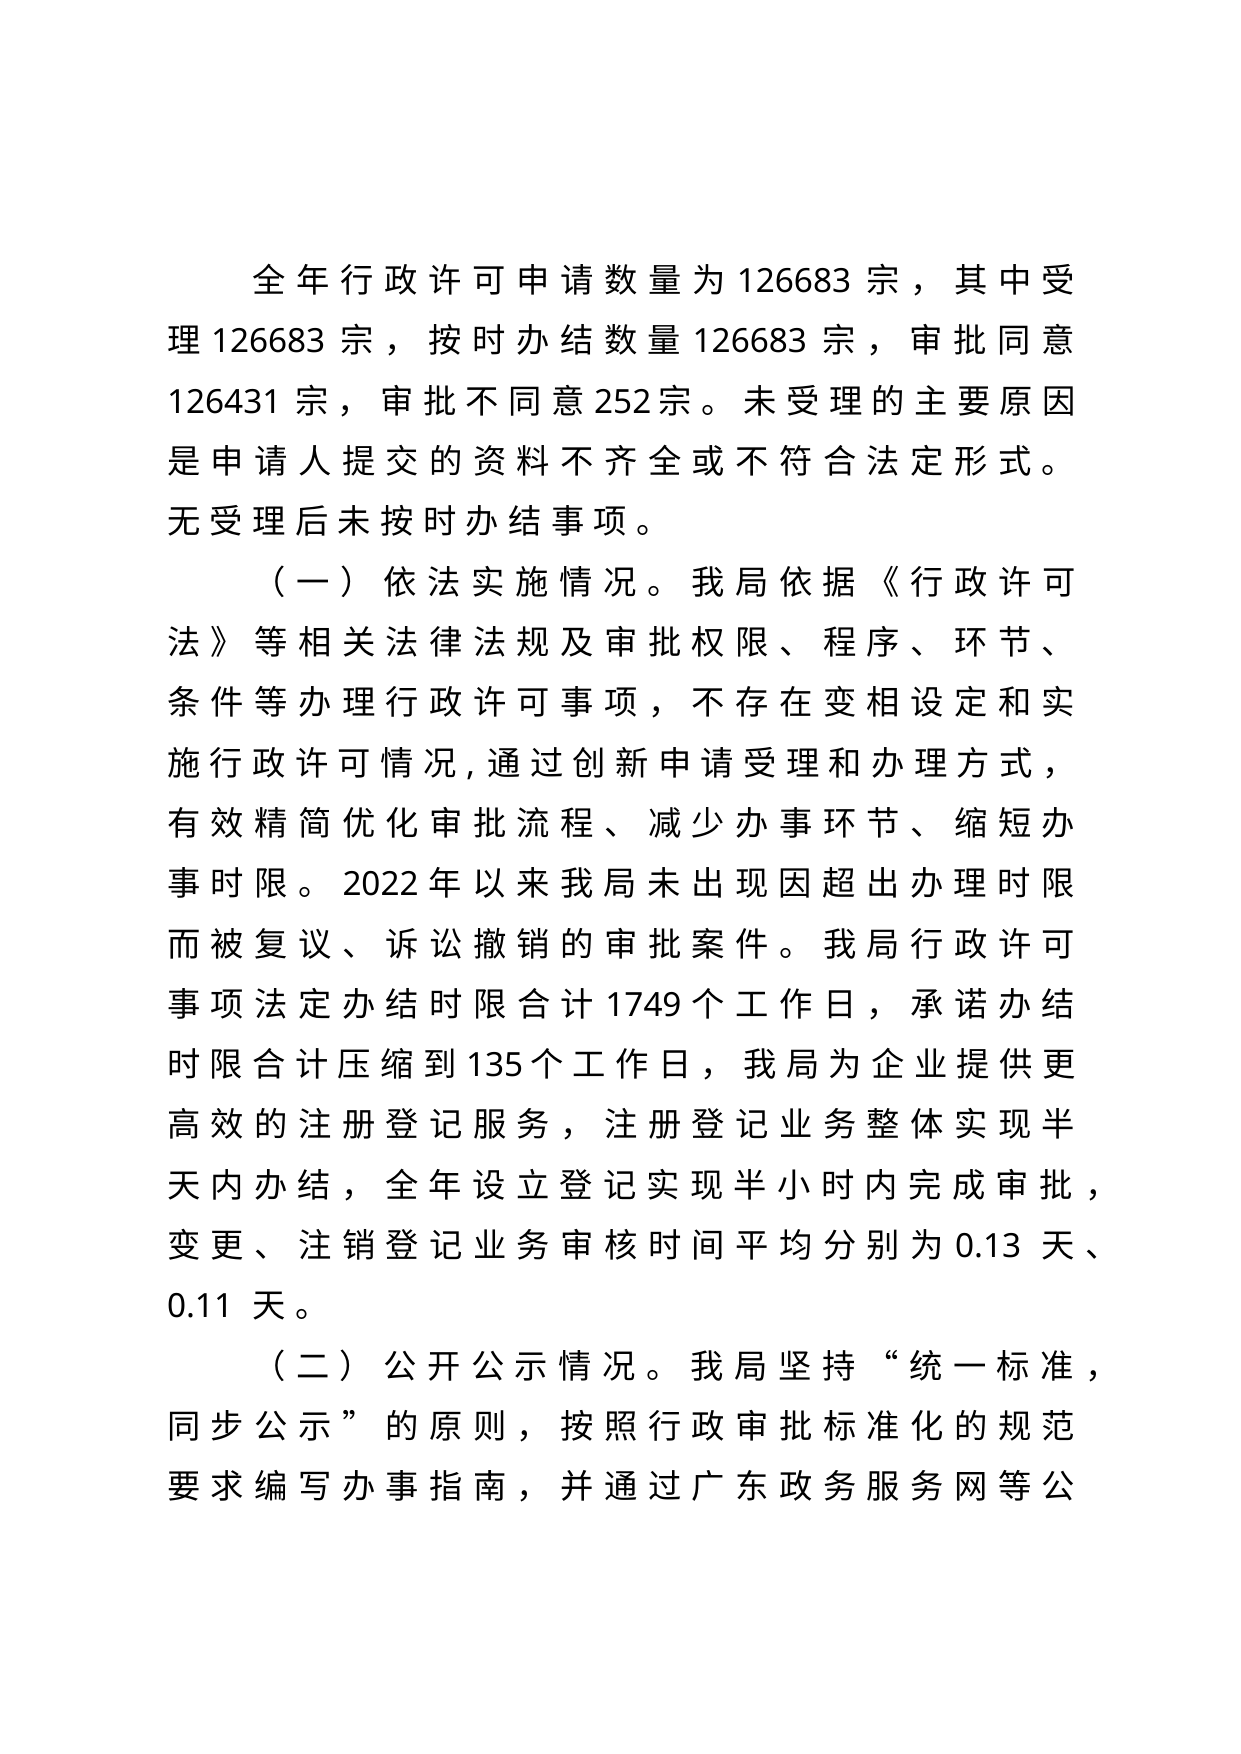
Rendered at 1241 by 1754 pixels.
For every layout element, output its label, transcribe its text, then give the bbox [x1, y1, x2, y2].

text 全年行政许可申请数量为126683宗，其中受理126683宗，按时办结数量126683宗，审批同意126431宗，审批不同意252宗。未受理的主要原因是申请人提交的资料不齐全或不符合法定形式。无受理后未按时办结事项。 [167, 248, 1085, 549]
list （一）依法实施情况。我局依据《行政许可法》等相关法律法规及审批权限、程序、环节、条件等办理行政许可事项，不存在变相设定和实施行政许可情况,通过创新申请受理和办理方式，有效精简优化审批流程、减少办事环节、缩短办事时限。2022年以来我局未出现因超出办理时限而被复议、诉讼撤销的审批案件。我局行政许可事项法定办结时限合计1749个工作日，承诺办结时限合计压缩到135个工作日，我局为企业提供更高效的注册登记服务，注册登记业务整体实现半天内办结，全年设立登记实现半小时内完成审批，变更、注销登记业务审核时间平均分别为0.13天、0.11天。 [167, 549, 1085, 1333]
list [167, 1333, 1085, 1514]
